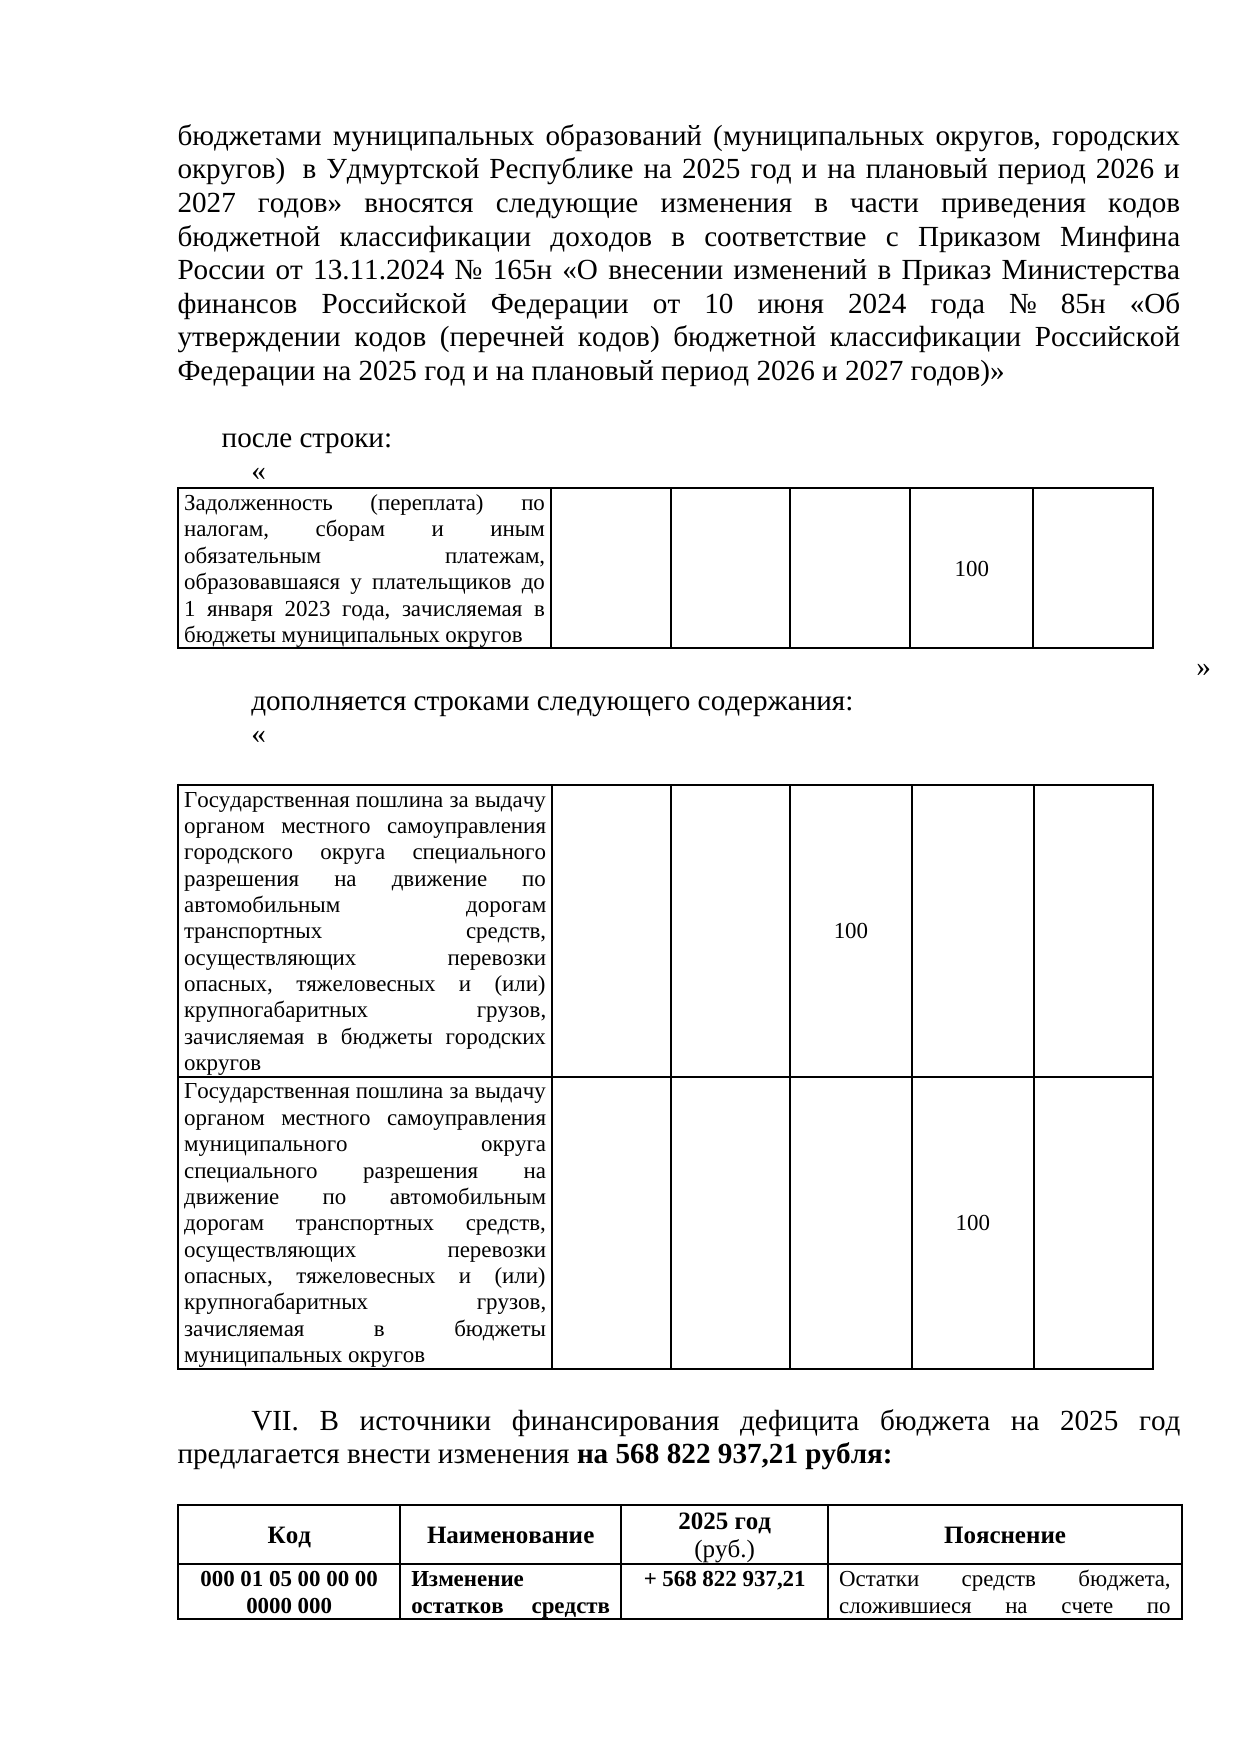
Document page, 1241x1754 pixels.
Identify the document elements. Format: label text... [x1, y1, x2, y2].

table_header [672, 786, 789, 1076]
table_cell + 568 822 937,21 [622, 1565, 827, 1618]
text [177, 118, 1181, 386]
table_header [1034, 489, 1152, 647]
text » [177, 649, 1211, 683]
table_header Код [179, 1506, 399, 1563]
table_header [553, 786, 670, 1076]
table_header Задолженность (переплата) по налогам, сборам и иным обязательным платежам, образовавшаяся у плательщиков до 1 января 2023 года, зачисляемая в бюджеты муниципальных округов [179, 489, 550, 647]
table_cell [672, 1078, 789, 1367]
table_cell [791, 1078, 911, 1367]
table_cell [829, 1565, 1181, 1618]
table_cell [553, 1078, 670, 1367]
table_header [552, 489, 670, 647]
table_header [791, 489, 909, 647]
table_header Государственная пошлина за выдачу органом местного самоуправления городского округа специального разрешения на движение по автомобильным дорогам транспортных средств, осуществляющих перевозки опасных, тяжеловесных и (или) крупногабаритных грузов, зачисляемая в бюджеты городских округов [179, 786, 551, 1076]
table_header 2025 год (руб.) [622, 1506, 827, 1563]
table_header Пояснение [829, 1506, 1181, 1563]
table_header [913, 786, 1033, 1076]
table_header 100 [911, 489, 1032, 647]
text VII. В источники финансирования дефицита бюджета на 2025 год предлагается внести изменения на 568 822 937,21 рубля: [177, 1403, 1181, 1470]
table_header Наименование [401, 1506, 620, 1563]
text « [177, 716, 1181, 750]
table_cell [1035, 1078, 1152, 1367]
text « [177, 453, 1182, 487]
table_cell Государственная пошлина за выдачу органом местного самоуправления муниципального округа специального разрешения на движение по автомобильным дорогам транспортных средств, осуществляющих перевозки опасных, тяжеловесных и (или) крупногабаритных грузов, зачисляемая в бюджеты муниципальных округов [179, 1078, 551, 1367]
text после строки: [148, 420, 1226, 453]
table_header 100 [791, 786, 911, 1076]
text дополняется строками следующего содержания: [177, 683, 1181, 716]
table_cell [401, 1565, 620, 1618]
table_cell 100 [913, 1078, 1033, 1367]
table_header [672, 489, 789, 647]
table_header [1035, 786, 1152, 1076]
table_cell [179, 1565, 399, 1618]
